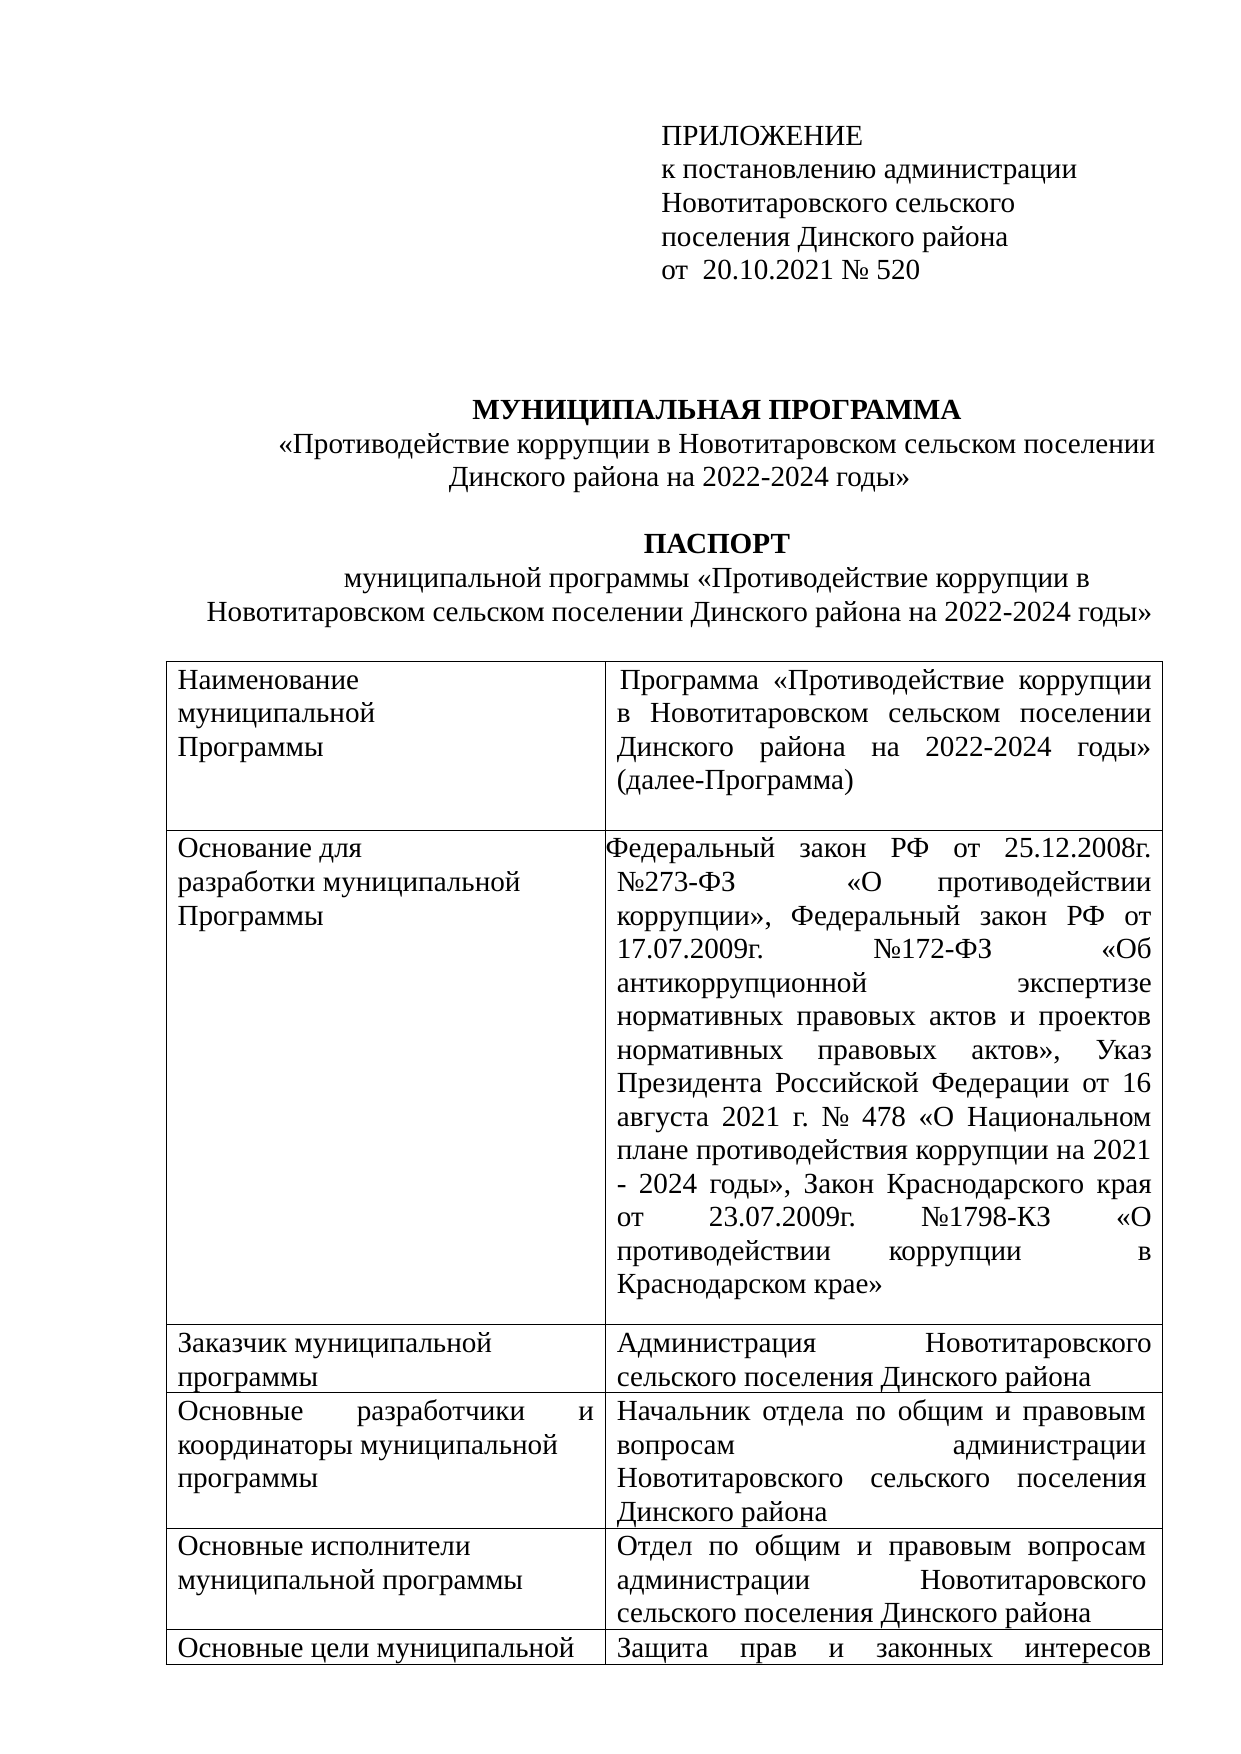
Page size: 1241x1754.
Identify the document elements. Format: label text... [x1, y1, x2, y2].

text «Противодействие коррупции в Новотитаровском сельском поселении Динского района на 2022-2024 годы» [177, 426, 1181, 493]
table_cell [167, 1630, 605, 1664]
table_header Программа «Противодействие коррупции в Новотитаровском сельском поселении Динского района на 2022-2024 годы» (далее-Программа) [606, 662, 1162, 829]
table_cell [606, 1630, 1162, 1664]
table_cell Начальник отдела по общим и правовым вопросам администрации Новотитаровского сельского поселения Динского района [606, 1393, 1162, 1527]
table_cell Администрация Новотитаровского сельского поселения Динского района [606, 1325, 1162, 1392]
table_cell Заказчик муниципальной программы [167, 1325, 605, 1392]
text МУНИЦИПАЛЬНАЯ ПРОГРАММА [177, 392, 1181, 426]
table_cell Основание для разработки муниципальной Программы [167, 831, 605, 1324]
table_cell Основные разработчики и координаторы муниципальной программы [167, 1393, 605, 1527]
text ПАСПОРТ [177, 527, 1181, 560]
table_header Наименование муниципальной Программы [167, 662, 605, 829]
table_header ПРИЛОЖЕНИЕ к постановлению администрации Новотитаровского сельского поселения Динского района от 20.10.2021 № 520 [650, 118, 1160, 325]
table_cell Федеральный закон РФ от 25.12.2008г. №273-ФЗ «О противодействии коррупции», Федеральный закон РФ от 17.07.2009г. №172-ФЗ «Об антикоррупционной экспертизе нормативных правовых актов и проектов нормативных правовых актов», Указ Президента Российской Федерации от 16 августа 2021 г. № 478 «О Национальном плане противодействия коррупции на 2021 - 2024 годы», Закон Краснодарского края от 23.07.2009г. №1798-КЗ «О противодействии коррупции в Краснодарском крае» [606, 831, 1162, 1324]
table_cell Отдел по общим и правовым вопросам администрации Новотитаровского сельского поселения Динского района [606, 1529, 1162, 1629]
table_cell Основные исполнители муниципальной программы [167, 1529, 605, 1629]
text муниципальной программы «Противодействие коррупции в Новотитаровском сельском поселении Динского района на 2022-2024 годы» [177, 560, 1181, 627]
